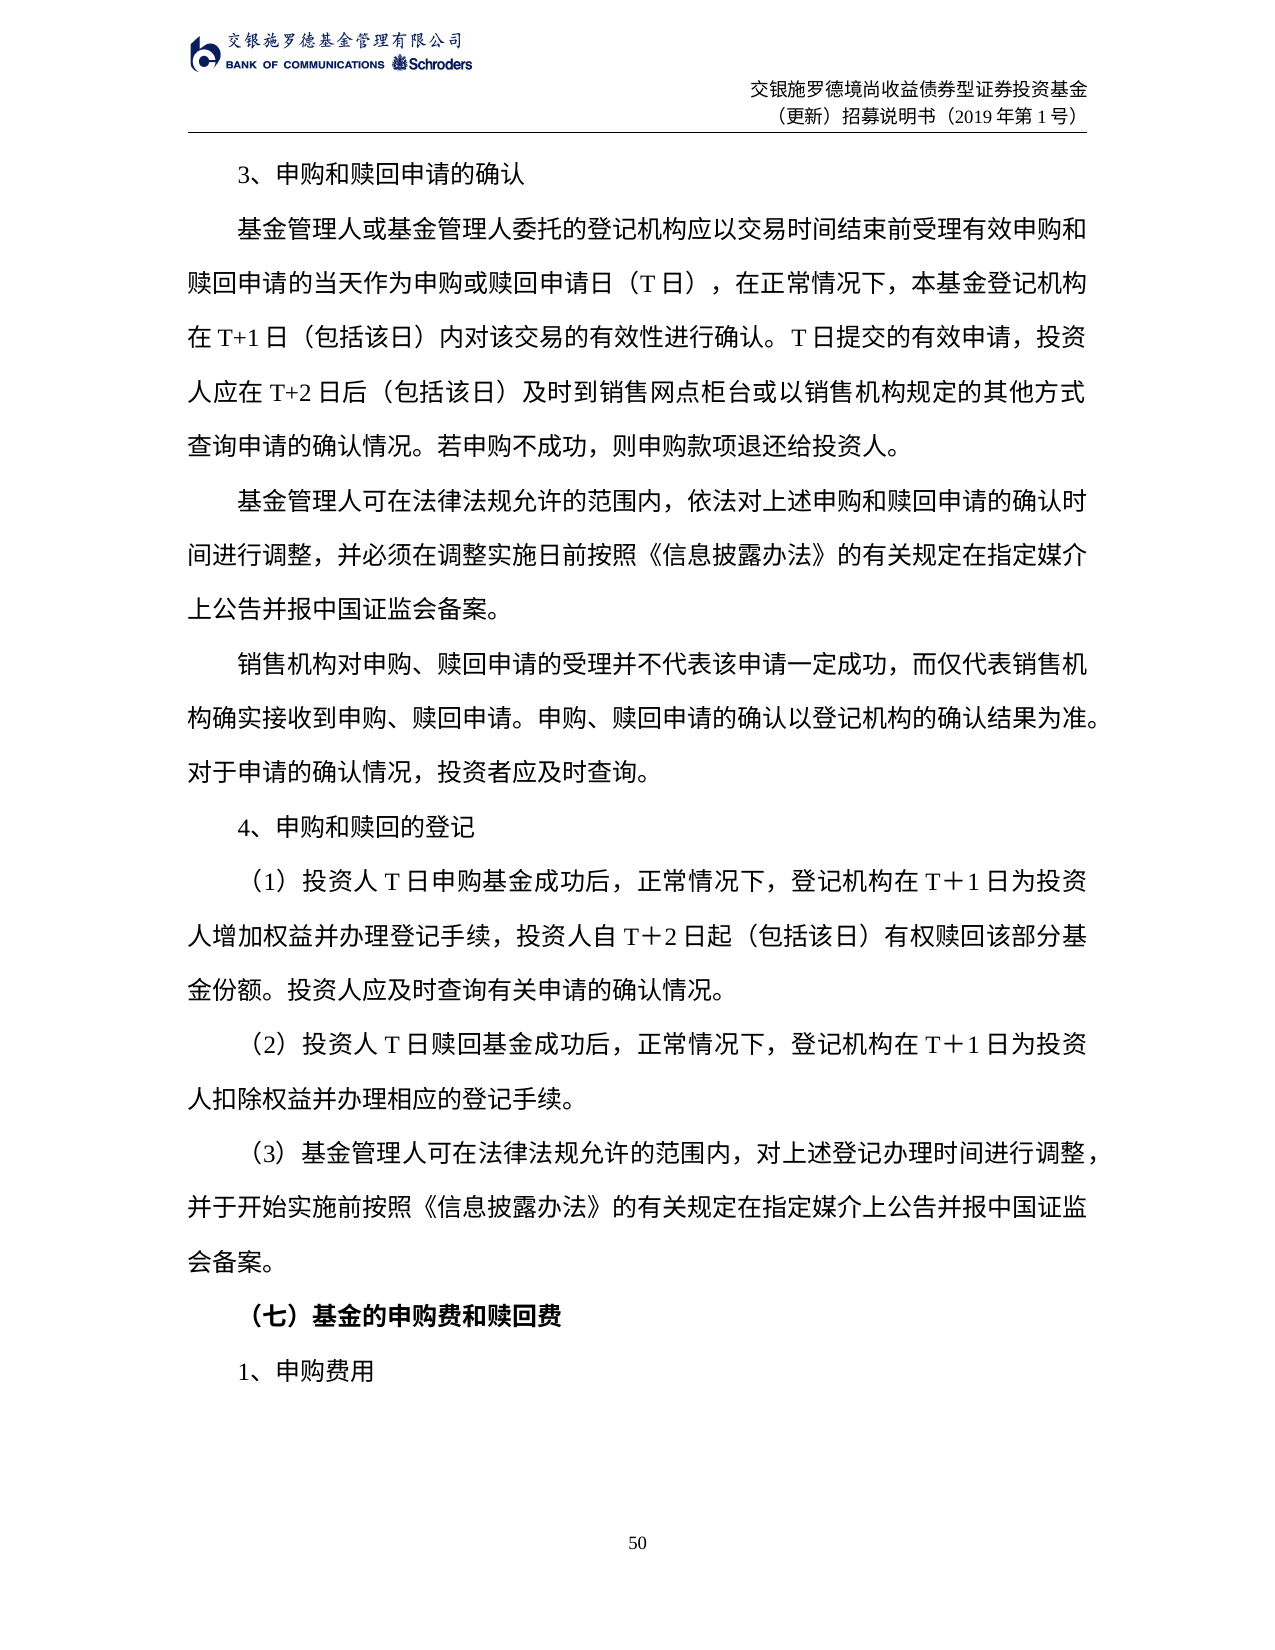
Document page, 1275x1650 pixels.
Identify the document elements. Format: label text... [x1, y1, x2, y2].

text （2）投资人T日赎回基金成功后，正常情况下，登记机构在T＋1日为投资人扣除权益并办理相应的登记手续。 [187, 1025, 1087, 1115]
text 基金管理人或基金管理人委托的登记机构应以交易时间结束前受理有效申购和赎回申请的当天作为申购或赎回申请日（T日），在正常情况下，本基金登记机构在T+1日（包括该日）内对该交易的有效性进行确认。T日提交的有效申请，投资人应在T+2日后（包括该日）及时到销售网点柜台或以销售机构规定的其他方式查询申请的确认情况。若申购不成功，则申购款项退还给投资人。 [187, 209, 1087, 463]
text 4、申购和赎回的登记 [187, 807, 1087, 843]
text 销售机构对申购、赎回申请的受理并不代表该申请一定成功，而仅代表销售机构确实接收到申购、赎回申请。申购、赎回申请的确认以登记机构的确认结果为准。对于申请的确认情况，投资者应及时查询。 [187, 644, 1087, 789]
text （3）基金管理人可在法律法规允许的范围内，对上述登记办理时间进行调整，并于开始实施前按照《信息披露办法》的有关规定在指定媒介上公告并报中国证监会备案。 [187, 1133, 1087, 1278]
text 基金管理人可在法律法规允许的范围内，依法对上述申购和赎回申请的确认时间进行调整，并必须在调整实施日前按照《信息披露办法》的有关规定在指定媒介上公告并报中国证监会备案。 [187, 481, 1087, 626]
text （七）基金的申购费和赎回费 [187, 1297, 1087, 1333]
text 1、申购费用 [187, 1351, 1087, 1387]
text （1）投资人T日申购基金成功后，正常情况下，登记机构在T＋1日为投资人增加权益并办理登记手续，投资人自T＋2日起（包括该日）有权赎回该部分基金份额。投资人应及时查询有关申请的确认情况。 [187, 862, 1087, 1007]
text 3、申购和赎回申请的确认 [187, 155, 1087, 191]
picture [190, 32, 472, 72]
